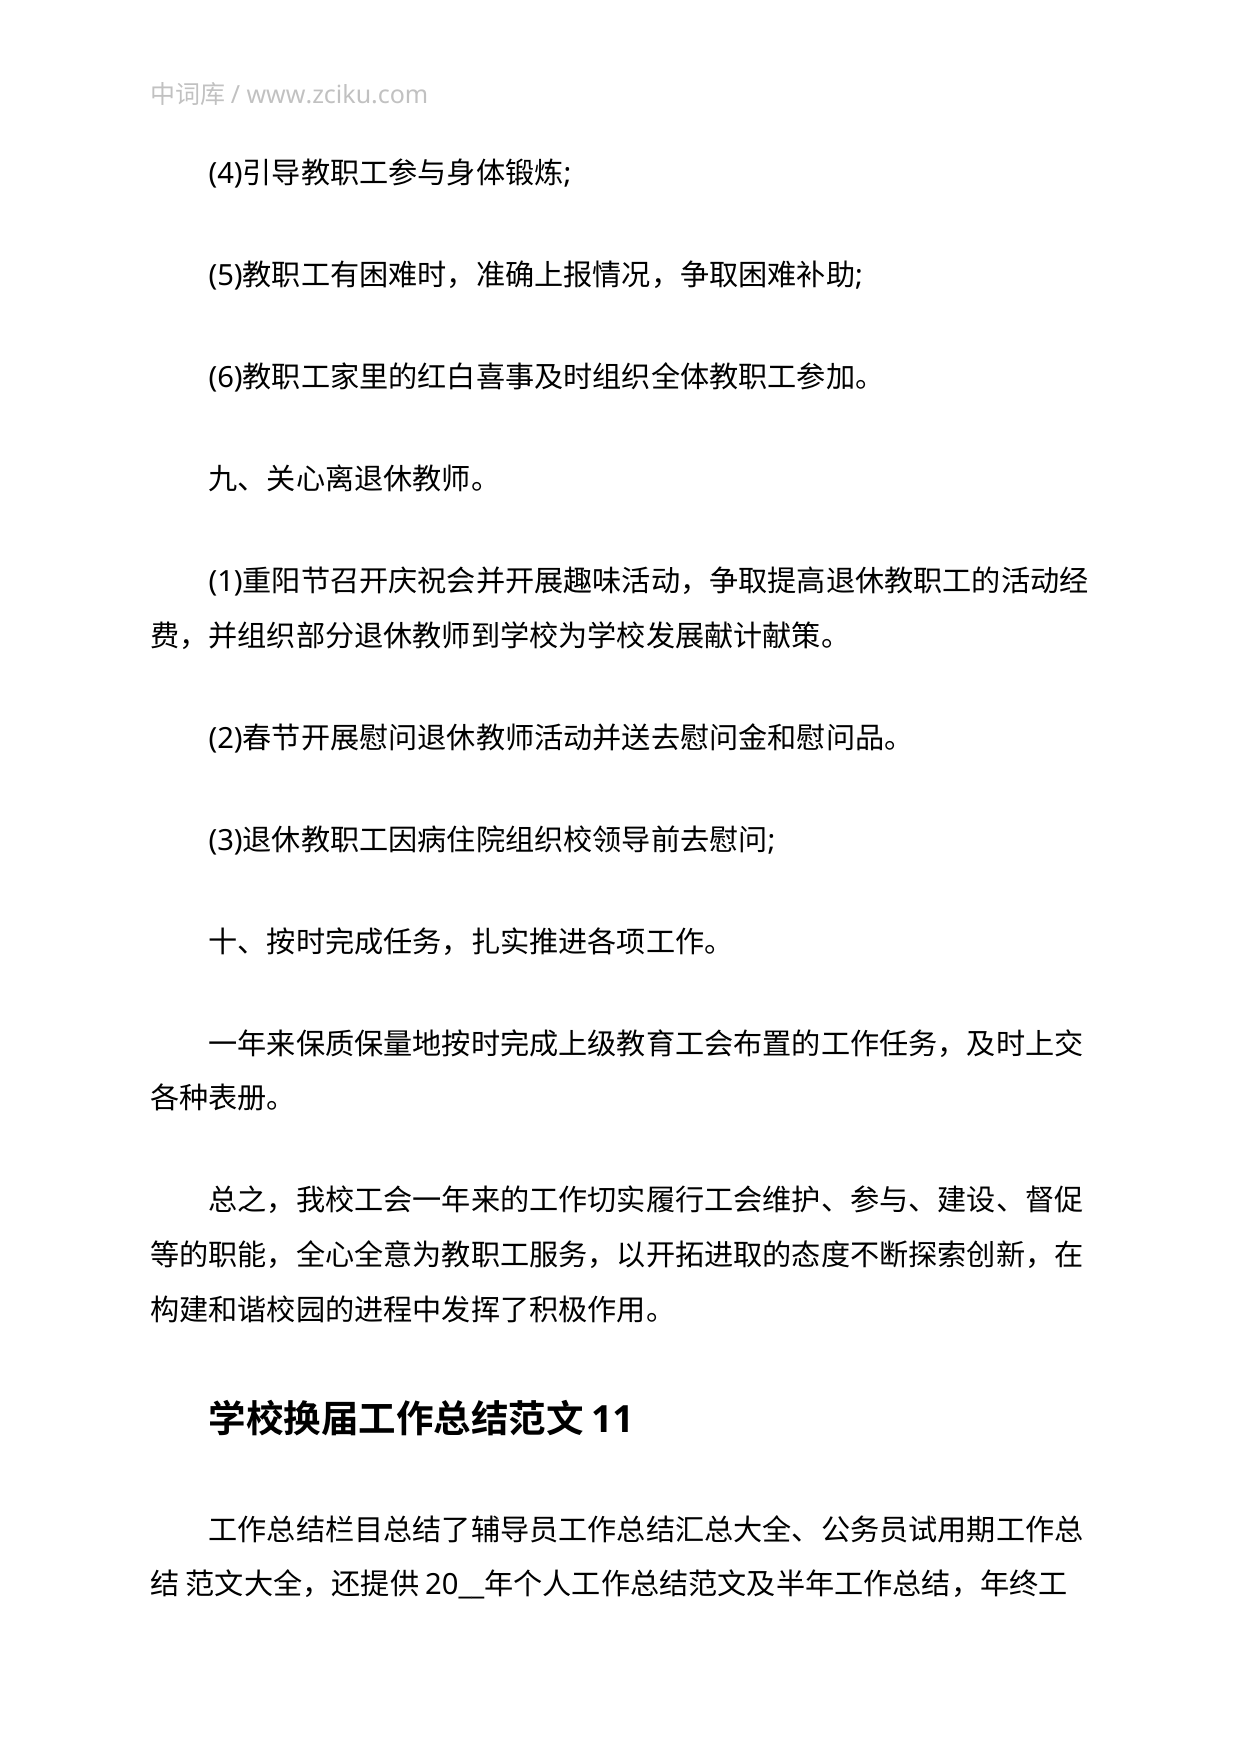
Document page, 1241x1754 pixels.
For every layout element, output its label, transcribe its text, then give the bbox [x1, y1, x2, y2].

text 九、关心离退休教师。 [150, 456, 1090, 498]
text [150, 1506, 1090, 1603]
text (6)教职工家里的红白喜事及时组织全体教职工参加。 [150, 354, 1090, 396]
text 总之，我校工会一年来的工作切实履行工会维护、参与、建设、督促等的职能，全心全意为教职工服务，以开拓进取的态度不断探索创新，在构建和谐校园的进程中发挥了积极作用。 [150, 1177, 1090, 1329]
text (4)引导教职工参与身体锻炼; [150, 150, 1090, 192]
text (1)重阳节召开庆祝会并开展趣味活动，争取提高退休教职工的活动经费，并组织部分退休教师到学校为学校发展献计献策。 [150, 558, 1090, 655]
text 十、按时完成任务，扎实推进各项工作。 [150, 918, 1090, 961]
text (2)春节开展慰问退休教师活动并送去慰问金和慰问品。 [150, 714, 1090, 757]
text 学校换届工作总结范文11 [150, 1388, 1090, 1443]
text (3)退休教职工因病住院组织校领导前去慰问; [150, 816, 1090, 859]
text 一年来保质保量地按时完成上级教育工会布置的工作任务，及时上交各种表册。 [150, 1020, 1090, 1117]
text (5)教职工有困难时，准确上报情况，争取困难补助; [150, 252, 1090, 294]
